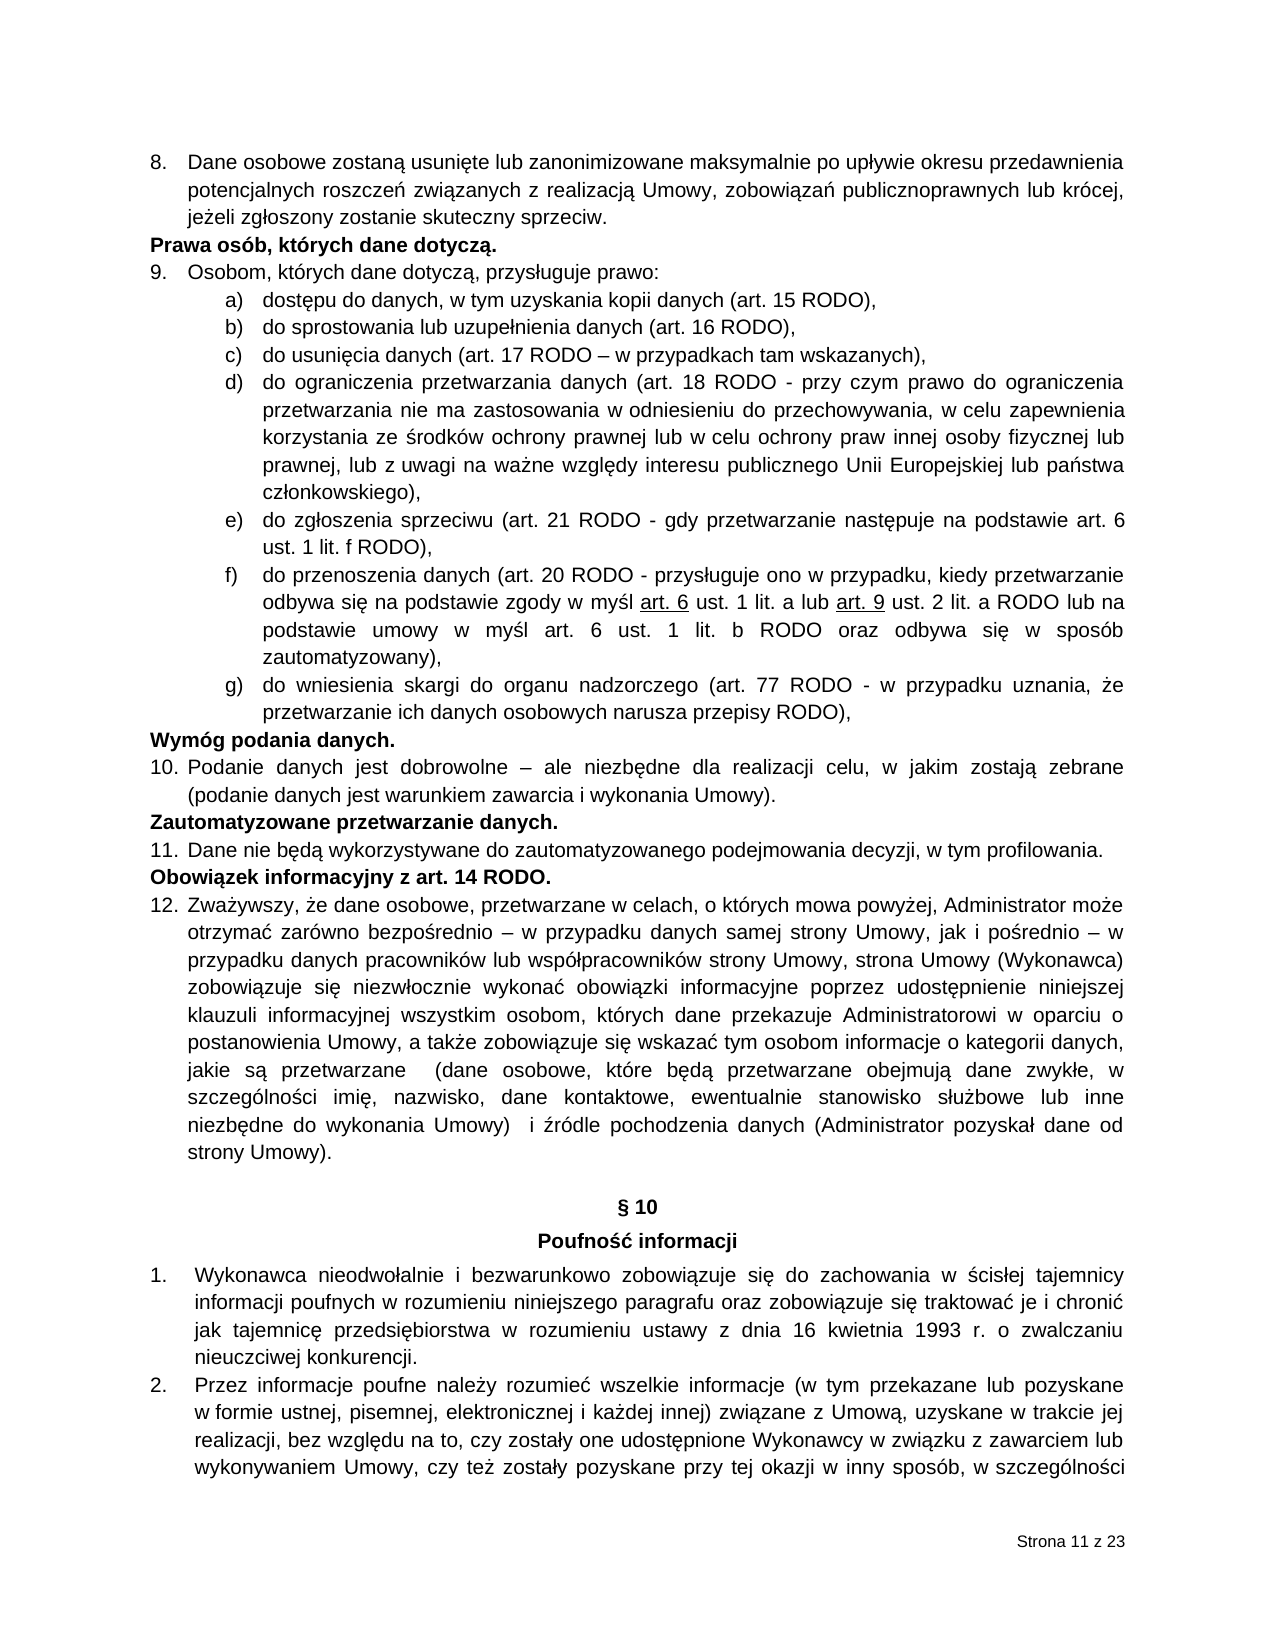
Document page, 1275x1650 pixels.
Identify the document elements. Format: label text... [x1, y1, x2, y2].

list do sprostowania lub uzupełnienia danych (art. 16 RODO), [225, 315, 1125, 339]
list do usunięcia danych (art. 17 RODO – w przypadkach tam wskazanych), [225, 342, 1125, 366]
text Poufność informacji [150, 1229, 1125, 1253]
text Obowiązek informacyjny z art. 14 RODO. [150, 865, 1125, 889]
list Osobom, których dane dotyczą, przysługuje prawo: [150, 260, 1125, 284]
list Zważywszy, że dane osobowe, przetwarzane w celach, o których mowa powyżej, Administrator może otrzymać zarówno bezpośrednio – w przypadku danych samej strony Umowy, jak i pośrednio – w przypadku danych pracowników lub współpracowników strony Umowy, strona Umowy (Wykonawca) zobowiązuje się niezwłocznie wykonać obowiązki informacyjne poprzez udostępnienie niniejszej klauzuli informacyjnej wszystkim osobom, których dane przekazuje Administratorowi w oparciu o postanowienia Umowy, a także zobowiązuje się wskazać tym osobom informacje o kategorii danych, jakie są przetwarzane (dane osobowe, które będą przetwarzane obejmują dane zwykłe, w szczególności imię, nazwisko, dane kontaktowe, ewentualnie stanowisko służbowe lub inne niezbędne do wykonania Umowy) i źródle pochodzenia danych (Administrator pozyskał dane od strony Umowy). [150, 892, 1125, 1164]
list Wykonawca nieodwołalnie i bezwarunkowo zobowiązuje się do zachowania w ścisłej tajemnicy informacji poufnych w rozumieniu niniejszego paragrafu oraz zobowiązuje się traktować je i chronić jak tajemnicę przedsiębiorstwa w rozumieniu ustawy z dnia 16 kwietnia 1993 r. o zwalczaniu nieuczciwej konkurencji. [150, 1262, 1125, 1369]
list dostępu do danych, w tym uzyskania kopii danych (art. 15 RODO), [225, 287, 1125, 311]
list do przenoszenia danych (art. 20 RODO - przysługuje ono w przypadku, kiedy przetwarzanie odbywa się na podstawie zgody w myśl art. 6 ust. 1 lit. a lub art. 9 ust. 2 lit. a RODO lub na podstawie umowy w myśl art. 6 ust. 1 lit. b RODO oraz odbywa się w sposób zautomatyzowany), [225, 562, 1125, 669]
list Dane osobowe zostaną usunięte lub zanonimizowane maksymalnie po upływie okresu przedawnienia potencjalnych roszczeń związanych z realizacją Umowy, zobowiązań publicznoprawnych lub krócej, jeżeli zgłoszony zostanie skuteczny sprzeciw. [150, 150, 1125, 229]
list do ograniczenia przetwarzania danych (art. 18 RODO - przy czym prawo do ograniczenia przetwarzania nie ma zastosowania w odniesieniu do przechowywania, w celu zapewnienia korzystania ze środków ochrony prawnej lub w celu ochrony praw innej osoby fizycznej lub prawnej, lub z uwagi na ważne względy interesu publicznego Unii Europejskiej lub państwa członkowskiego), [225, 370, 1125, 504]
text Zautomatyzowane przetwarzanie danych. [150, 810, 1125, 834]
list do zgłoszenia sprzeciwu (art. 21 RODO - gdy przetwarzanie następuje na podstawie art. 6 ust. 1 lit. f RODO), [225, 507, 1125, 559]
list do wniesienia skargi do organu nadzorczego (art. 77 RODO - w przypadku uznania, że przetwarzanie ich danych osobowych narusza przepisy RODO), [225, 672, 1125, 724]
list Podanie danych jest dobrowolne – ale niezbędne dla realizacji celu, w jakim zostają zebrane (podanie danych jest warunkiem zawarcia i wykonania Umowy). [150, 755, 1125, 806]
text § 10 [150, 1195, 1125, 1219]
text Wymóg podania danych. [150, 727, 1125, 751]
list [150, 1372, 1125, 1479]
text Prawa osób, których dane dotyczą. [150, 232, 1125, 256]
list Dane nie będą wykorzystywane do zautomatyzowanego podejmowania decyzji, w tym profilowania. [150, 837, 1125, 861]
